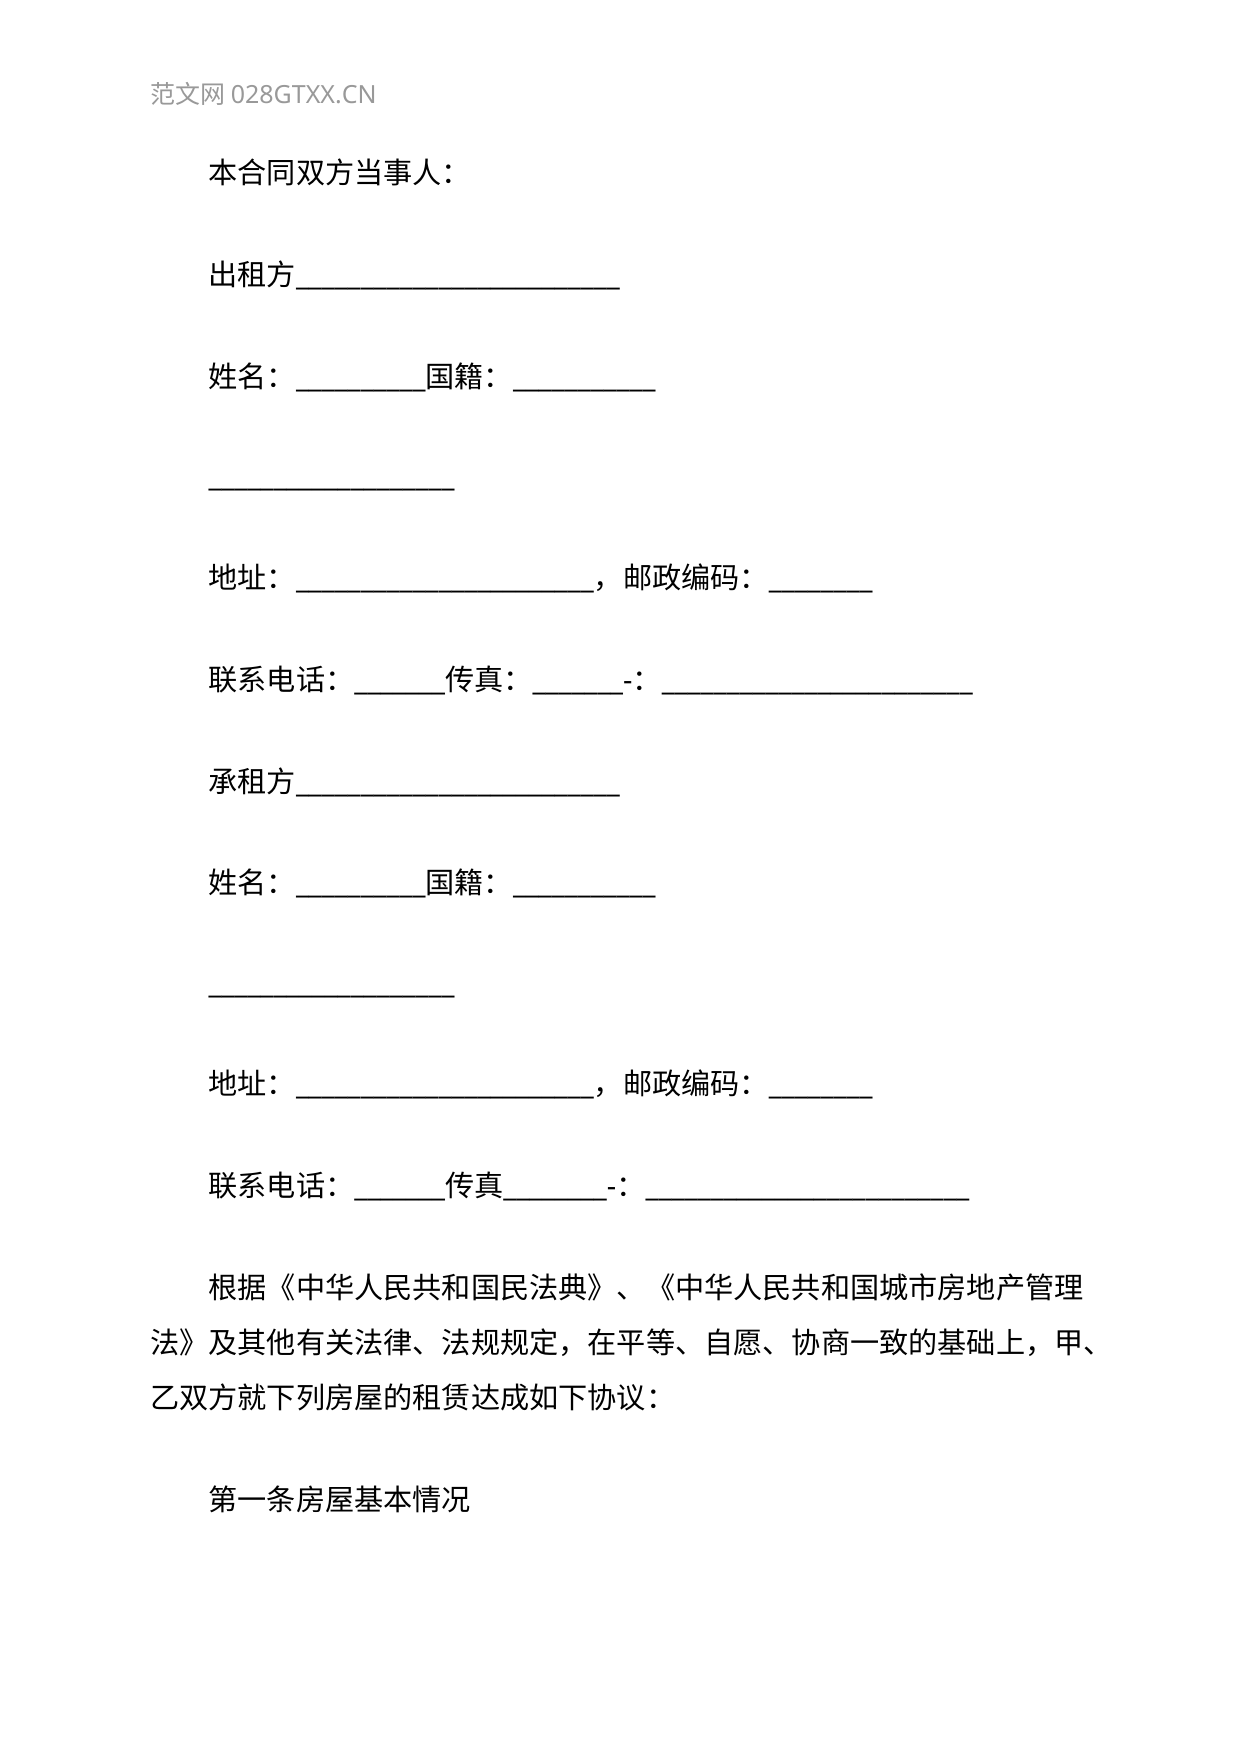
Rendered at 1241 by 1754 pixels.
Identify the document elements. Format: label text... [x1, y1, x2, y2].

text 联系电话：_______传真：_______-：________________________ [150, 656, 1090, 698]
text ___________________ [150, 456, 1090, 495]
text 联系电话：_______传真________-：_________________________ [150, 1162, 1090, 1205]
text 承租方_________________________ [150, 758, 1090, 801]
text 地址：_______________________，邮政编码：________ [150, 554, 1090, 597]
text 姓名：__________国籍：___________ [150, 354, 1090, 396]
text 根据《中华人民共和国民法典》、《中华人民共和国城市房地产管理法》及其他有关法律、法规规定，在平等、自愿、协商一致的基础上，甲、乙双方就下列房屋的租赁达成如下协议： [150, 1264, 1090, 1417]
text ___________________ [150, 962, 1090, 1002]
text 地址：_______________________，邮政编码：________ [150, 1061, 1090, 1103]
text 第一条房屋基本情况 [150, 1476, 1090, 1518]
text 出租方_________________________ [150, 252, 1090, 294]
text 姓名：__________国籍：___________ [150, 860, 1090, 902]
text 本合同双方当事人： [150, 150, 1090, 192]
